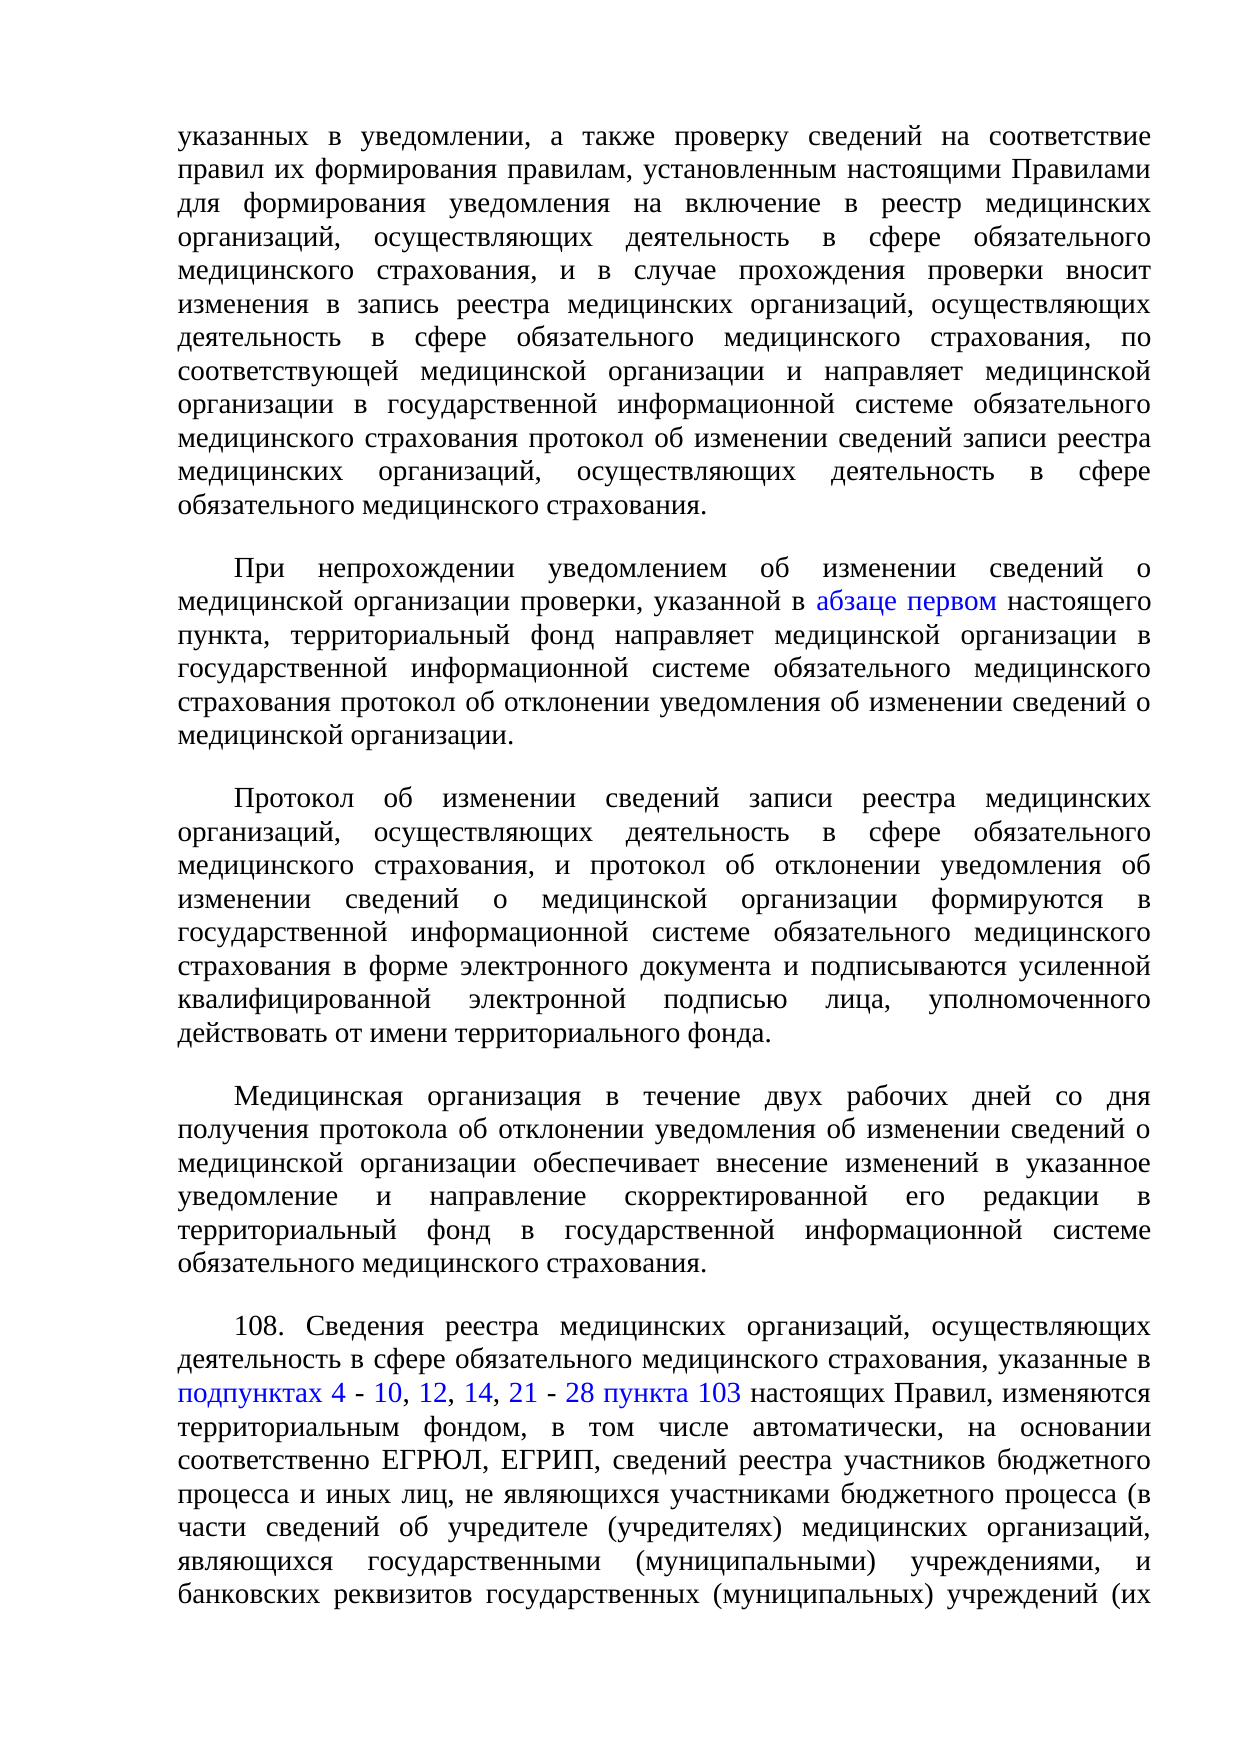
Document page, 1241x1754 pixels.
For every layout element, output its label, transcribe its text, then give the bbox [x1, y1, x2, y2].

text При непрохождении уведомлением об изменении сведений о медицинской организации проверки, указанной в абзаце первом настоящего пункта, территориальный фонд направляет медицинской организации в государственной информационной системе обязательного медицинского страхования протокол об отклонении уведомления об изменении сведений о медицинской организации. [177, 550, 1152, 751]
text Медицинская организация в течение двух рабочих дней со дня получения протокола об отклонении уведомления об изменении сведений о медицинской организации обеспечивает внесение изменений в указанное уведомление и направление скорректированной его редакции в территориальный фонд в государственной информационной системе обязательного медицинского страхования. [177, 1078, 1152, 1279]
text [177, 1308, 1152, 1610]
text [177, 118, 1152, 521]
text Протокол об изменении сведений записи реестра медицинских организаций, осуществляющих деятельность в сфере обязательного медицинского страхования, и протокол об отклонении уведомления об изменении сведений о медицинской организации формируются в государственной информационной системе обязательного медицинского страхования в форме электронного документа и подписываются усиленной квалифицированной электронной подписью лица, уполномоченного действовать от имени территориального фонда. [177, 780, 1152, 1048]
